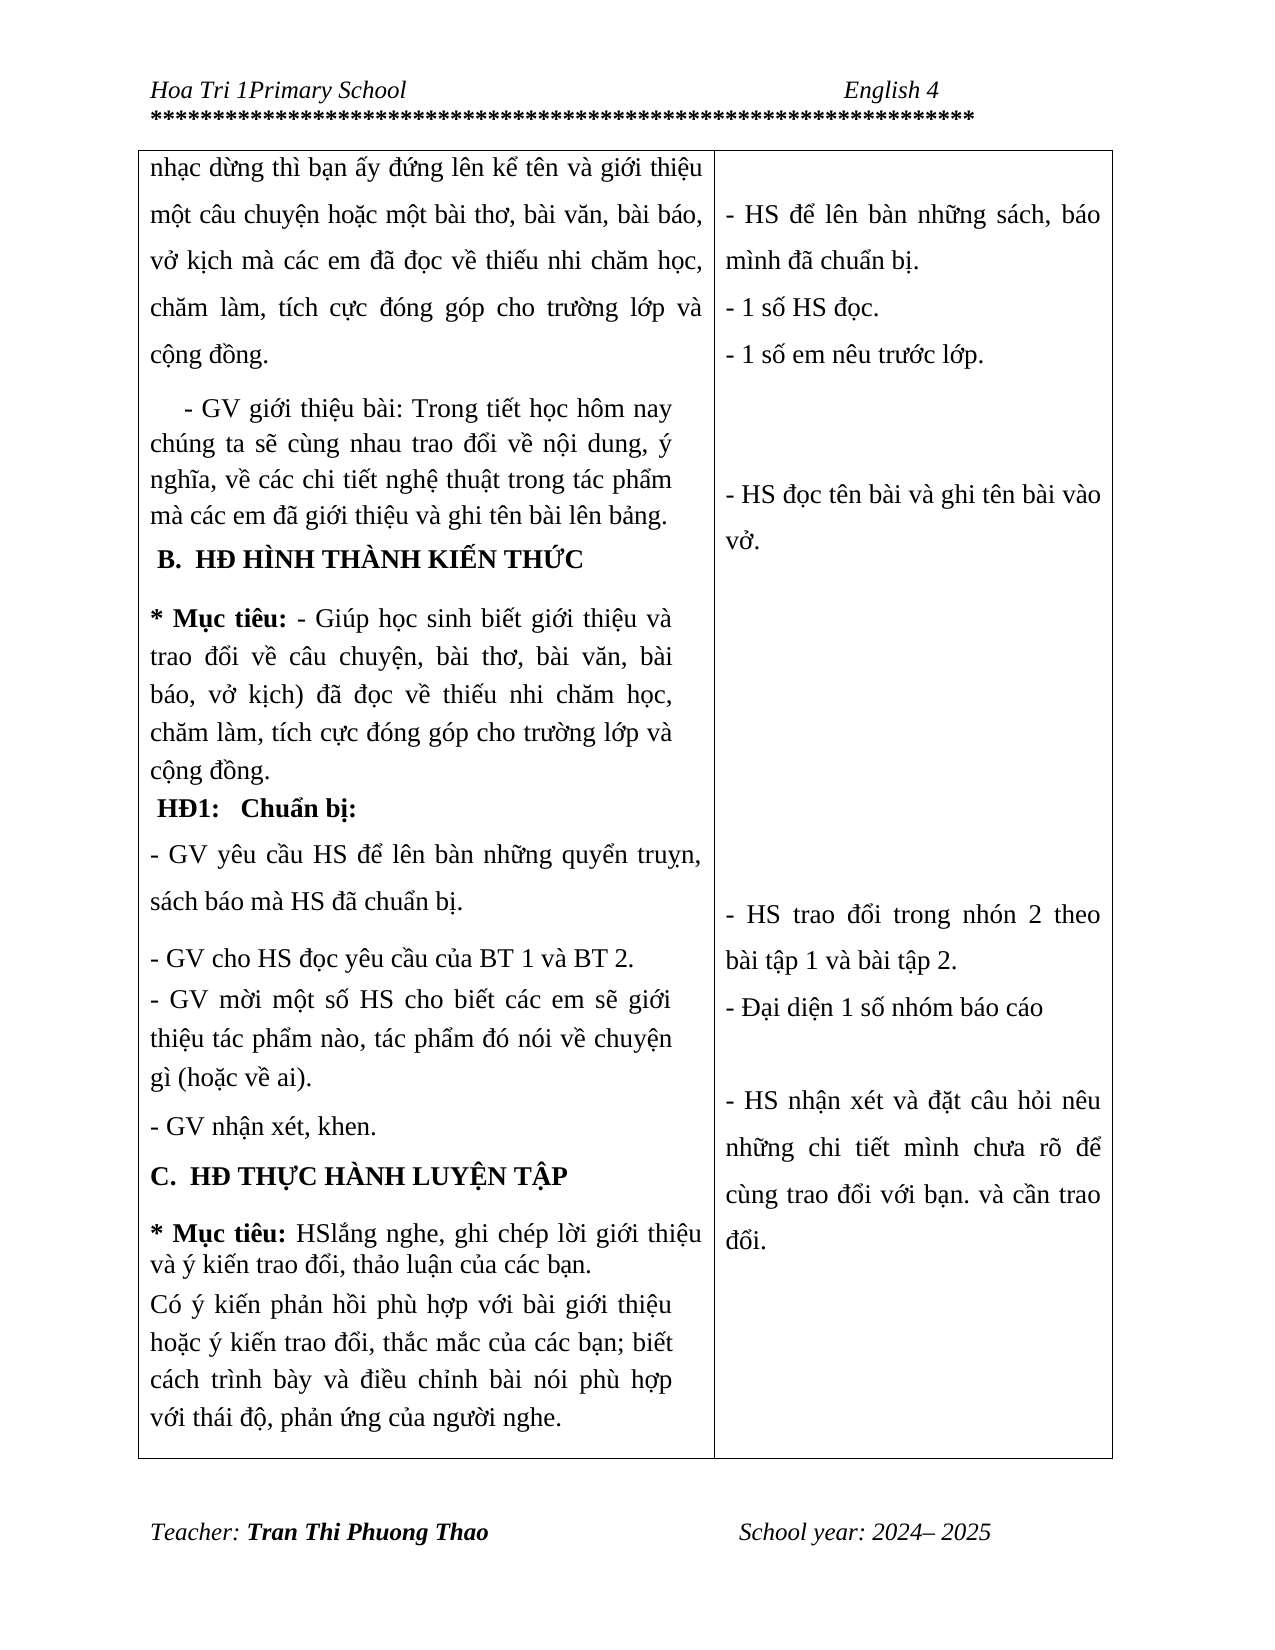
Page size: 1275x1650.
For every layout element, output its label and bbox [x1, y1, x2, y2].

table_cell [139, 151, 714, 1458]
table_cell [715, 151, 1112, 1458]
